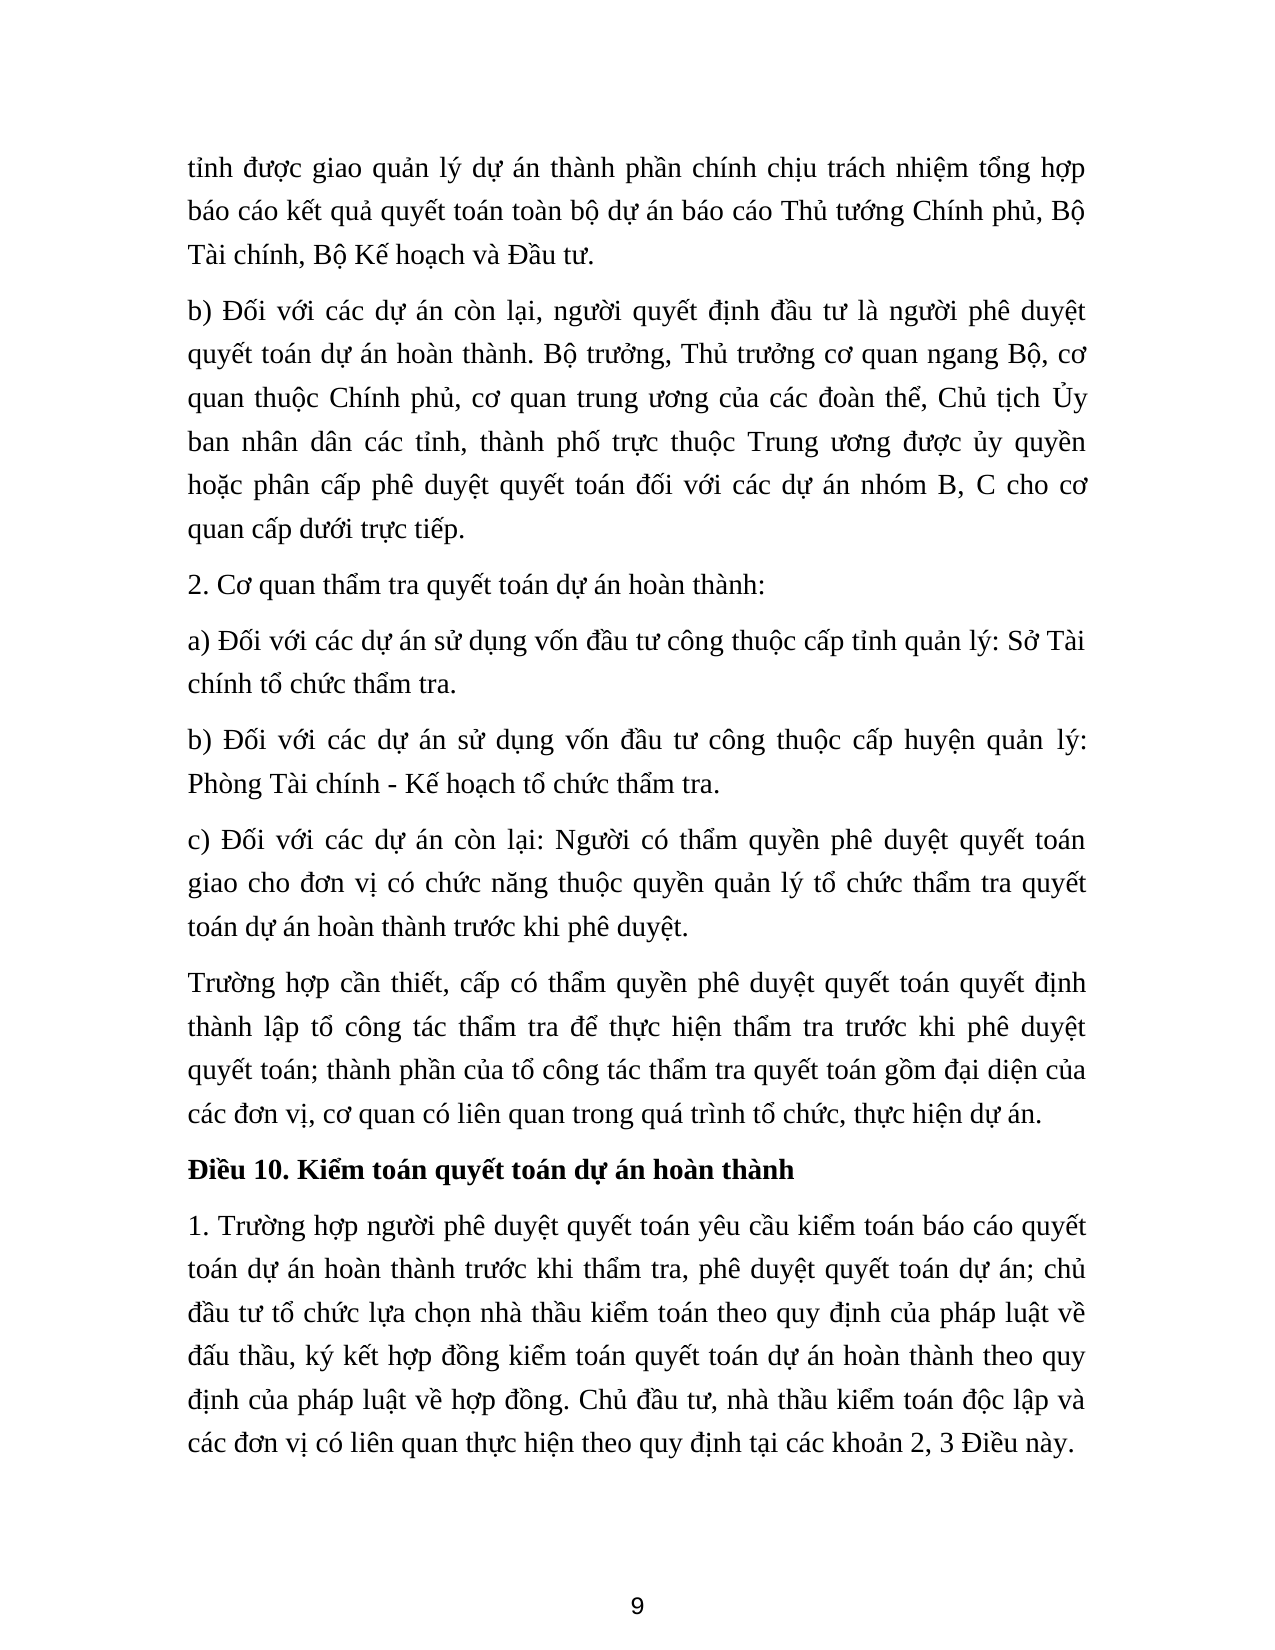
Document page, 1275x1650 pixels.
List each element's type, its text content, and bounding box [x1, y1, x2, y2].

text 2. Cơ quan thẩm tra quyết toán dự án hoàn thành: [187, 567, 1087, 600]
text Điều 10. Kiểm toán quyết toán dự án hoàn thành [187, 1152, 1087, 1185]
text c) Đối với các dự án còn lại: Người có thẩm quyền phê duyệt quyết toán giao cho đơn vị có chức năng thuộc quyền quản lý tổ chức thẩm tra quyết toán dự án hoàn thành trước khi phê duyệt. [187, 822, 1087, 943]
text Trường hợp cần thiết, cấp có thẩm quyền phê duyệt quyết toán quyết định thành lập tổ công tác thẩm tra để thực hiện thẩm tra trước khi phê duyệt quyết toán; thành phần của tổ công tác thẩm tra quyết toán gồm đại diện của các đơn vị, cơ quan có liên quan trong quá trình tổ chức, thực hiện dự án. [187, 965, 1087, 1129]
text a) Đối với các dự án sử dụng vốn đầu tư công thuộc cấp tỉnh quản lý: Sở Tài chính tổ chức thẩm tra. [187, 623, 1087, 700]
text b) Đối với các dự án sử dụng vốn đầu tư công thuộc cấp huyện quản lý: Phòng Tài chính - Kế hoạch tổ chức thẩm tra. [187, 722, 1087, 799]
text b) Đối với các dự án còn lại, người quyết định đầu tư là người phê duyệt quyết toán dự án hoàn thành. Bộ trưởng, Thủ trưởng cơ quan ngang Bộ, cơ quan thuộc Chính phủ, cơ quan trung ương của các đoàn thể, Chủ tịch Ủy ban nhân dân các tỉnh, thành phố trực thuộc Trung ương được ủy quyền hoặc phân cấp phê duyệt quyết toán đối với các dự án nhóm B, C cho cơ quan cấp dưới trực tiếp. [187, 293, 1087, 544]
text 1. Trường hợp người phê duyệt quyết toán yêu cầu kiểm toán báo cáo quyết toán dự án hoàn thành trước khi thẩm tra, phê duyệt quyết toán dự án; chủ đầu tư tổ chức lựa chọn nhà thầu kiểm toán theo quy định của pháp luật về đấu thầu, ký kết hợp đồng kiểm toán quyết toán dự án hoàn thành theo quy định của pháp luật về hợp đồng. Chủ đầu tư, nhà thầu kiểm toán độc lập và các đơn vị có liên quan thực hiện theo quy định tại các khoản 2, 3 Điều này. [187, 1208, 1087, 1459]
